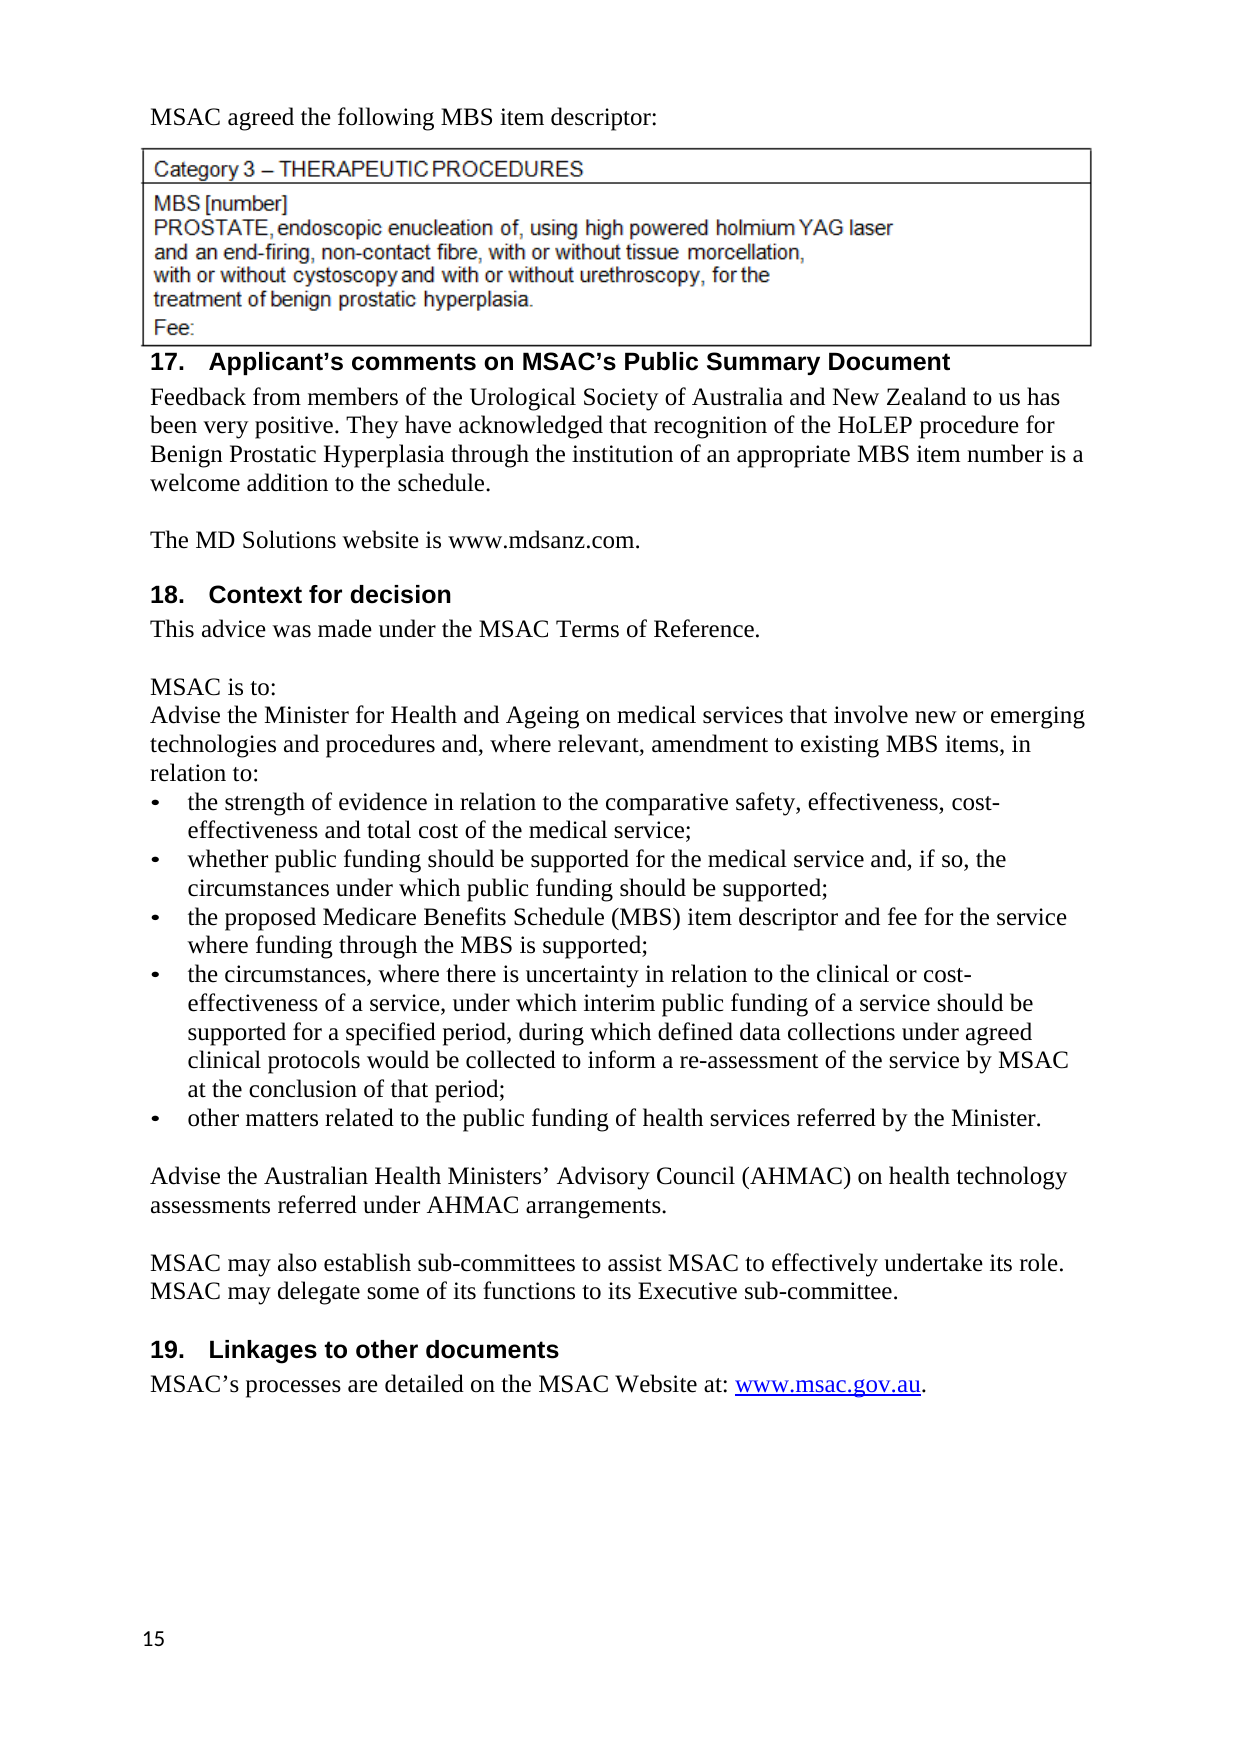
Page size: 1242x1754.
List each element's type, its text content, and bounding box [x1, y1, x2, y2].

text This advice was made under the MSAC Terms of Reference. [150, 614, 1098, 643]
text Advise the Australian Health Ministers’ Advisory Council (AHMAC) on health technology assessments referred under AHMAC arrangements. [150, 1161, 1075, 1219]
text MSAC agreed the following MBS item descriptor: [150, 102, 1098, 131]
text MSAC’s processes are detailed on the MSAC Website at: www.msac.gov.au. [150, 1369, 1098, 1398]
text MSAC is to: [150, 672, 1098, 701]
text • the strength of evidence in relation to the comparative safety, effectiveness, cost- effectiveness and total cost of the medical service; [150, 787, 1006, 844]
picture [137, 145, 1096, 348]
text Feedback from members of the Urological Society of Australia and New Zealand to us has been very positive. They have acknowledged that recognition of the HoLEP procedure for Benign Prostatic Hyperplasia through the institution of an appropriate MBS item number is a welcome addition to the schedule. [150, 382, 1089, 497]
text Advise the Minister for Health and Ageing on medical services that involve new or emerging technologies and procedures and, where relevant, amendment to existing MBS items, in relation to: [150, 701, 1091, 787]
subtitle 18. Context for decision [150, 580, 1098, 608]
text • other matters related to the public funding of health services referred by the Minister. [150, 1103, 1098, 1132]
subtitle 19. Linkages to other documents [150, 1335, 1098, 1364]
text The MD Solutions website is www.mdsanz.com. [150, 526, 1098, 554]
text • the proposed Medicare Benefits Schedule (MBS) item descriptor and fee for the service where funding through the MBS is supported; [150, 902, 1073, 959]
subtitle 17. Applicant’s comments on MSAC’s Public Summary Document [150, 347, 1098, 376]
text MSAC may also establish sub-committees to assist MSAC to effectively undertake its role. MSAC may delegate some of its functions to its Executive sub-committee. [150, 1248, 1071, 1306]
text • whether public funding should be supported for the medical service and, if so, the circumstances under which public funding should be supported; [150, 844, 1013, 902]
text • the circumstances, where there is uncertainty in relation to the clinical or cost- effectiveness of a service, under which interim public funding of a service should be supported for a specified period, during which defined data collections under agreed clinical protocols would be collected to inform a re-assessment of the service by MSAC at the conclusion of that period; [150, 959, 1075, 1103]
